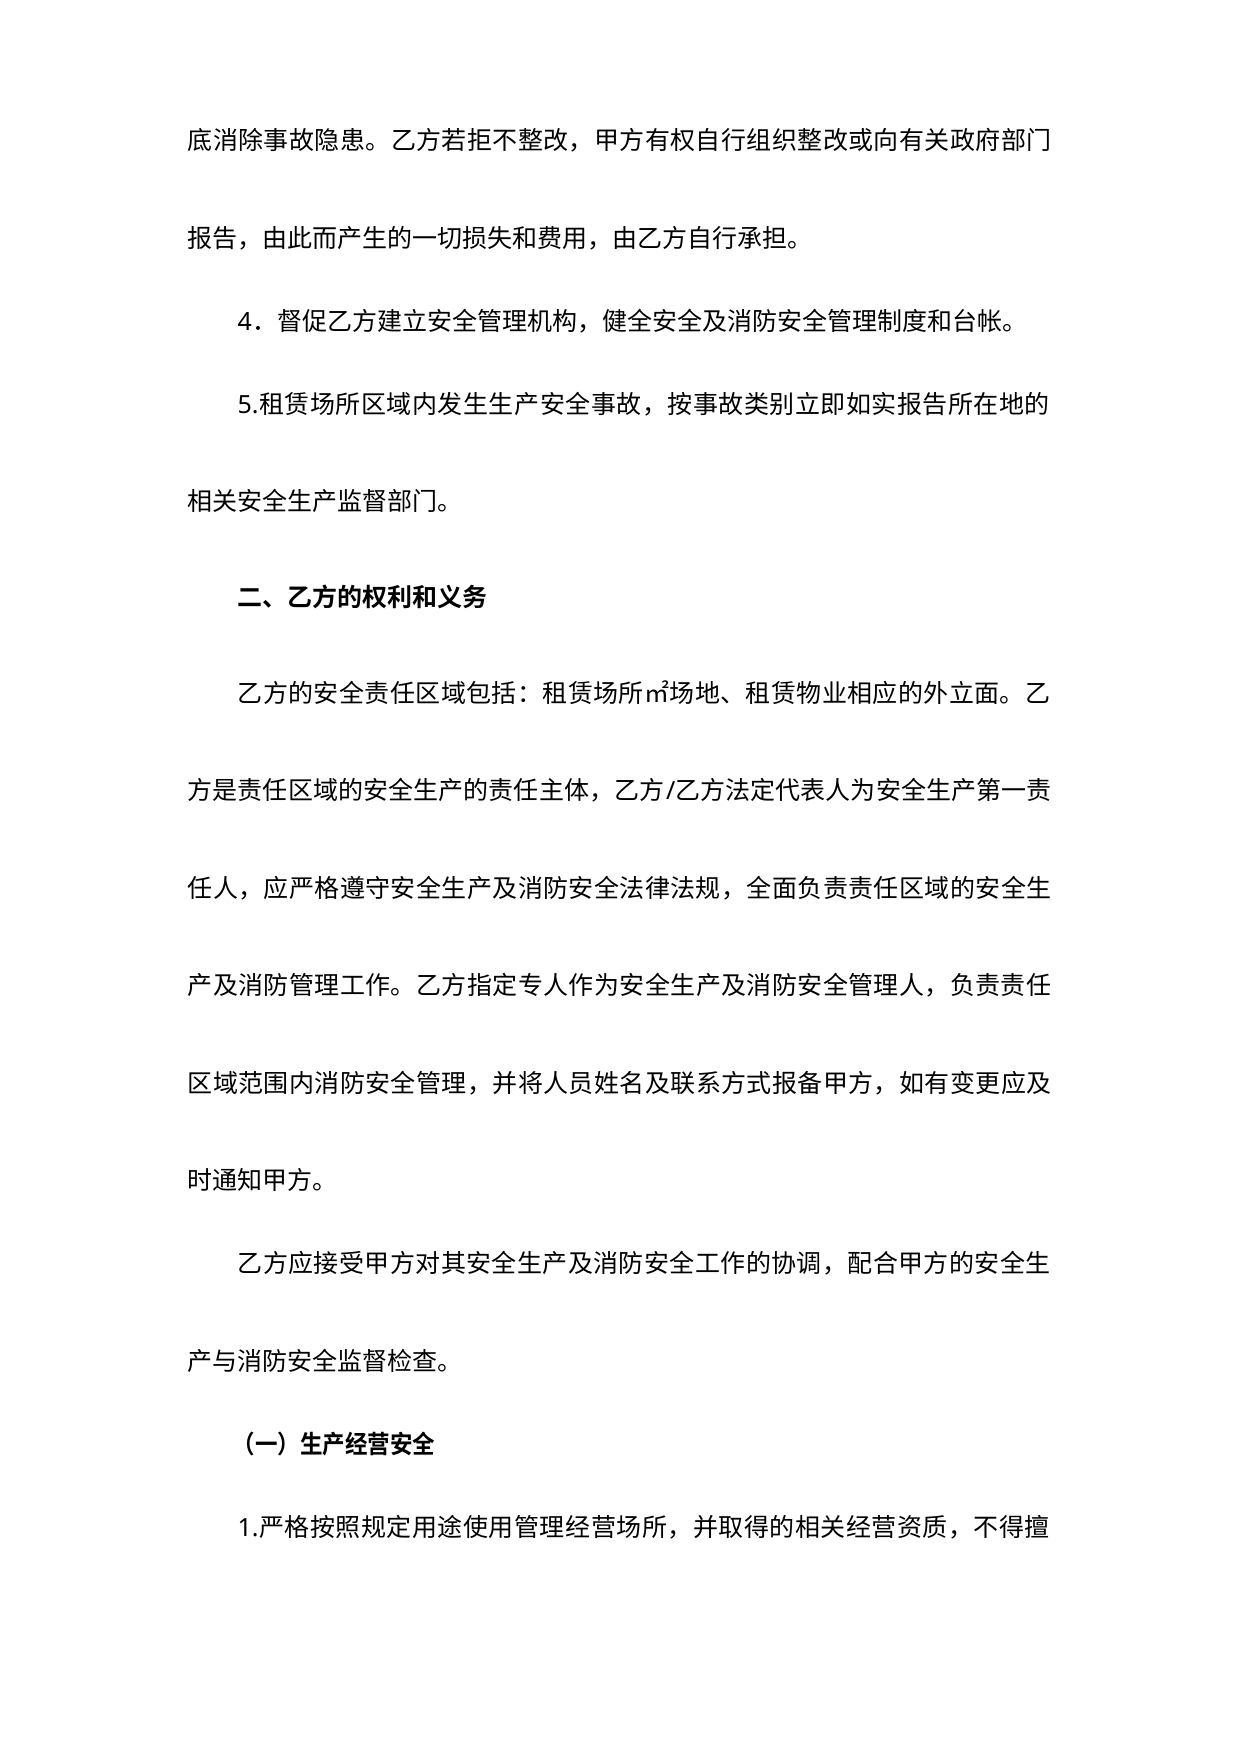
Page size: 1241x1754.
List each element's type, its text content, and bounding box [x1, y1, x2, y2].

text （一）生产经营安全 [187, 1410, 1053, 1475]
text 乙方应接受甲方对其安全生产及消防安全工作的协调，配合甲方的安全生产与消防安全监督检查。 [187, 1229, 1053, 1392]
text 5.租赁场所区域内发生生产安全事故，按事故类别立即如实报告所在地的相关安全生产监督部门。 [187, 370, 1053, 532]
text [187, 1493, 1053, 1558]
text 4．督促乙方建立安全管理机构，健全安全及消防安全管理制度和台帐。 [187, 287, 1053, 352]
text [187, 106, 1053, 269]
text 乙方的安全责任区域包括：租赁场所㎡场地、租赁物业相应的外立面。乙方是责任区域的安全生产的责任主体，乙方/乙方法定代表人为安全生产第一责任人，应严格遵守安全生产及消防安全法律法规，全面负责责任区域的安全生产及消防管理工作。乙方指定专人作为安全生产及消防安全管理人，负责责任区域范围内消防安全管理，并将人员姓名及联系方式报备甲方，如有变更应及时通知甲方。 [187, 659, 1053, 1211]
text 二、乙方的权利和义务 [187, 563, 1053, 628]
